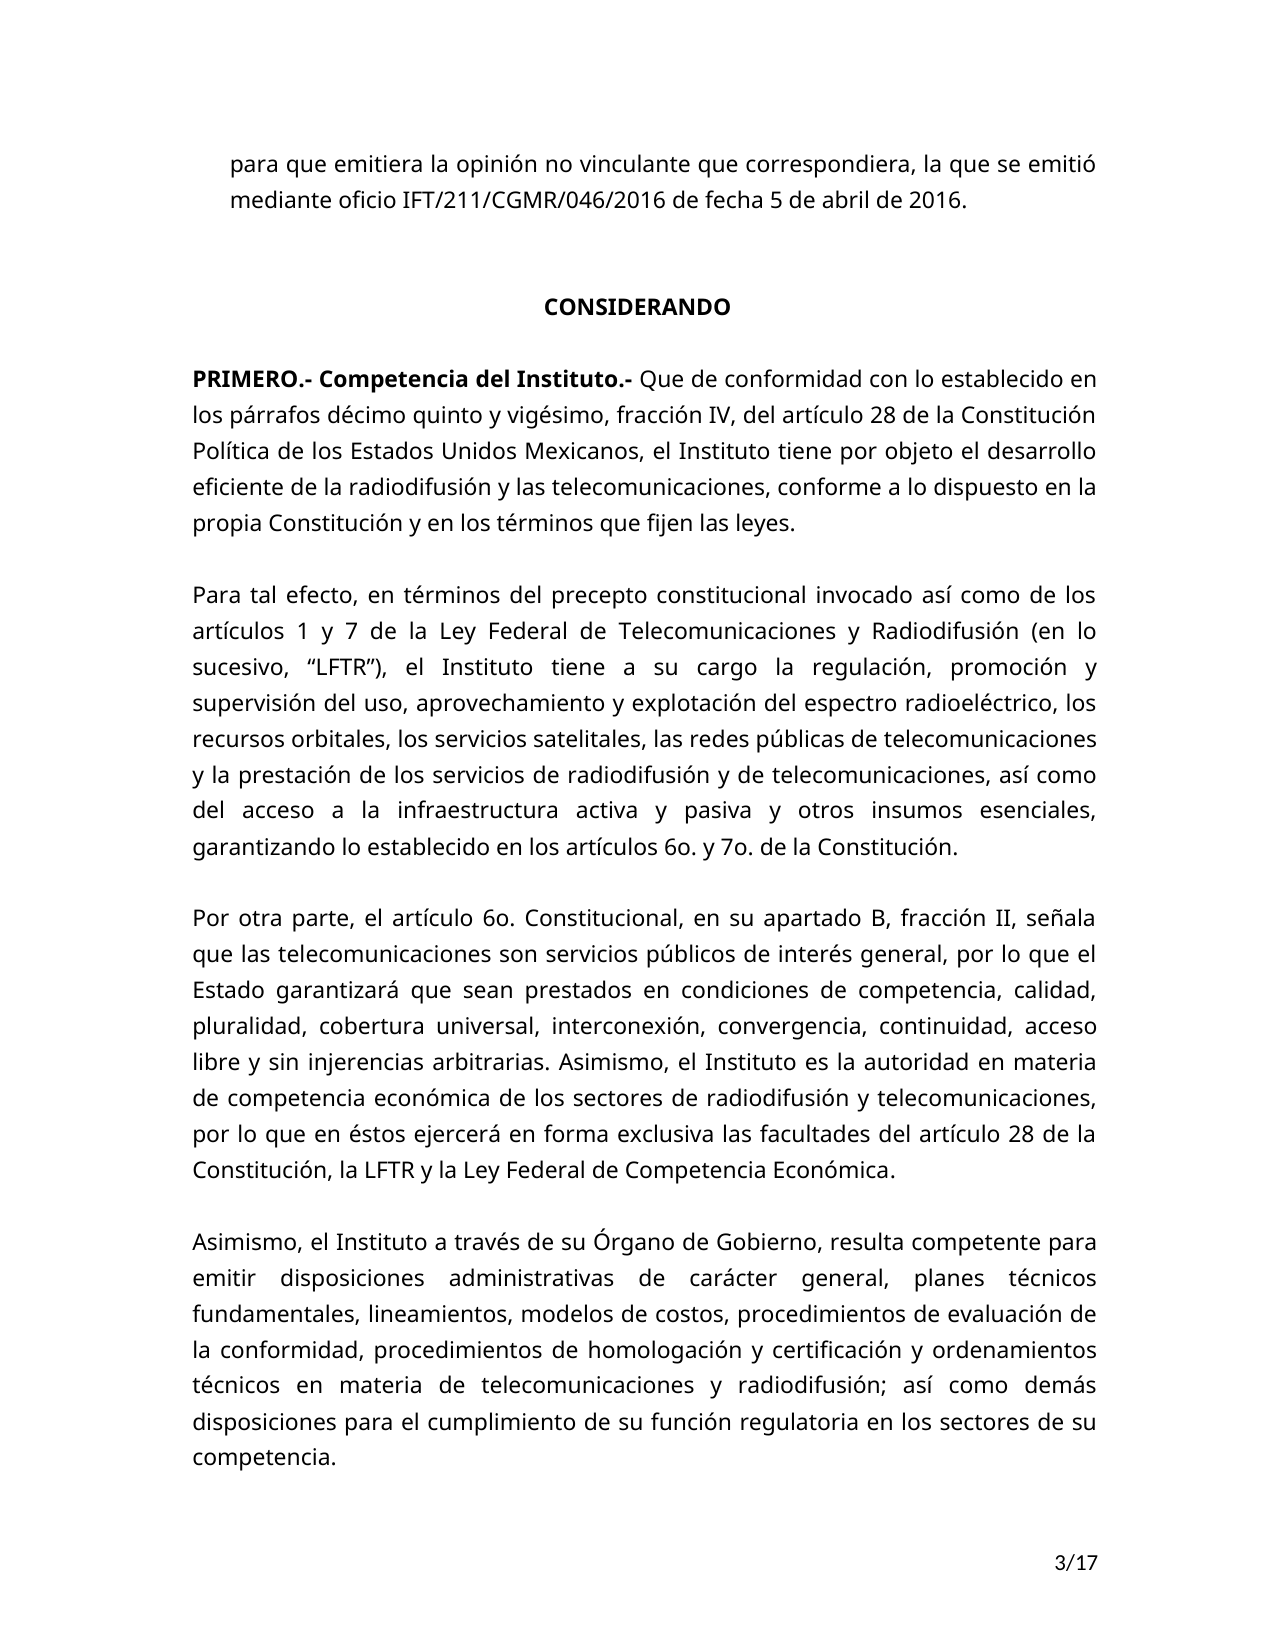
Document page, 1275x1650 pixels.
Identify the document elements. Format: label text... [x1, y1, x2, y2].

text CONSIDERANDO [177, 291, 1098, 323]
text Por otra parte, el artículo 6o. Constitucional, en su apartado B, fracción II, señala que las telecomunicaciones son servicios públicos de interés general, por lo que el Estado garantizará que sean prestados en condiciones de competencia, calidad, pluralidad, cobertura universal, interconexión, convergencia, continuidad, acceso libre y sin injerencias arbitrarias. Asimismo, el Instituto es la autoridad en materia de competencia económica de los sectores de radiodifusión y telecomunicaciones, por lo que en éstos ejercerá en forma exclusiva las facultades del artículo 28 de la Constitución, la LFTR y la Ley Federal de Competencia Económica. [192, 902, 1098, 1185]
text PRIMERO.- Competencia del Instituto.- Que de conformidad con lo establecido en los párrafos décimo quinto y vigésimo, fracción IV, del artículo 28 de la Constitución Política de los Estados Unidos Mexicanos, el Instituto tiene por objeto el desarrollo eficiente de la radiodifusión y las telecomunicaciones, conforme a lo dispuesto en la propia Constitución y en los términos que fijen las leyes. [192, 363, 1098, 538]
text Asimismo, el Instituto a través de su Órgano de Gobierno, resulta competente para emitir disposiciones administrativas de carácter general, planes técnicos fundamentales, lineamientos, modelos de costos, procedimientos de evaluación de la conformidad, procedimientos de homologación y certificación y ordenamientos técnicos en materia de telecomunicaciones y radiodifusión; así como demás disposiciones para el cumplimiento de su función regulatoria en los sectores de su competencia. [192, 1226, 1098, 1473]
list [192, 148, 1098, 215]
text Para tal efecto, en términos del precepto constitucional invocado así como de los artículos 1 y 7 de la Ley Federal de Telecomunicaciones y Radiodifusión (en lo sucesivo, “LFTR”), el Instituto tiene a su cargo la regulación, promoción y supervisión del uso, aprovechamiento y explotación del espectro radioeléctrico, los recursos orbitales, los servicios satelitales, las redes públicas de telecomunicaciones y la prestación de los servicios de radiodifusión y de telecomunicaciones, así como del acceso a la infraestructura activa y pasiva y otros insumos esenciales, garantizando lo establecido en los artículos 6o. y 7o. de la Constitución. [192, 579, 1098, 862]
